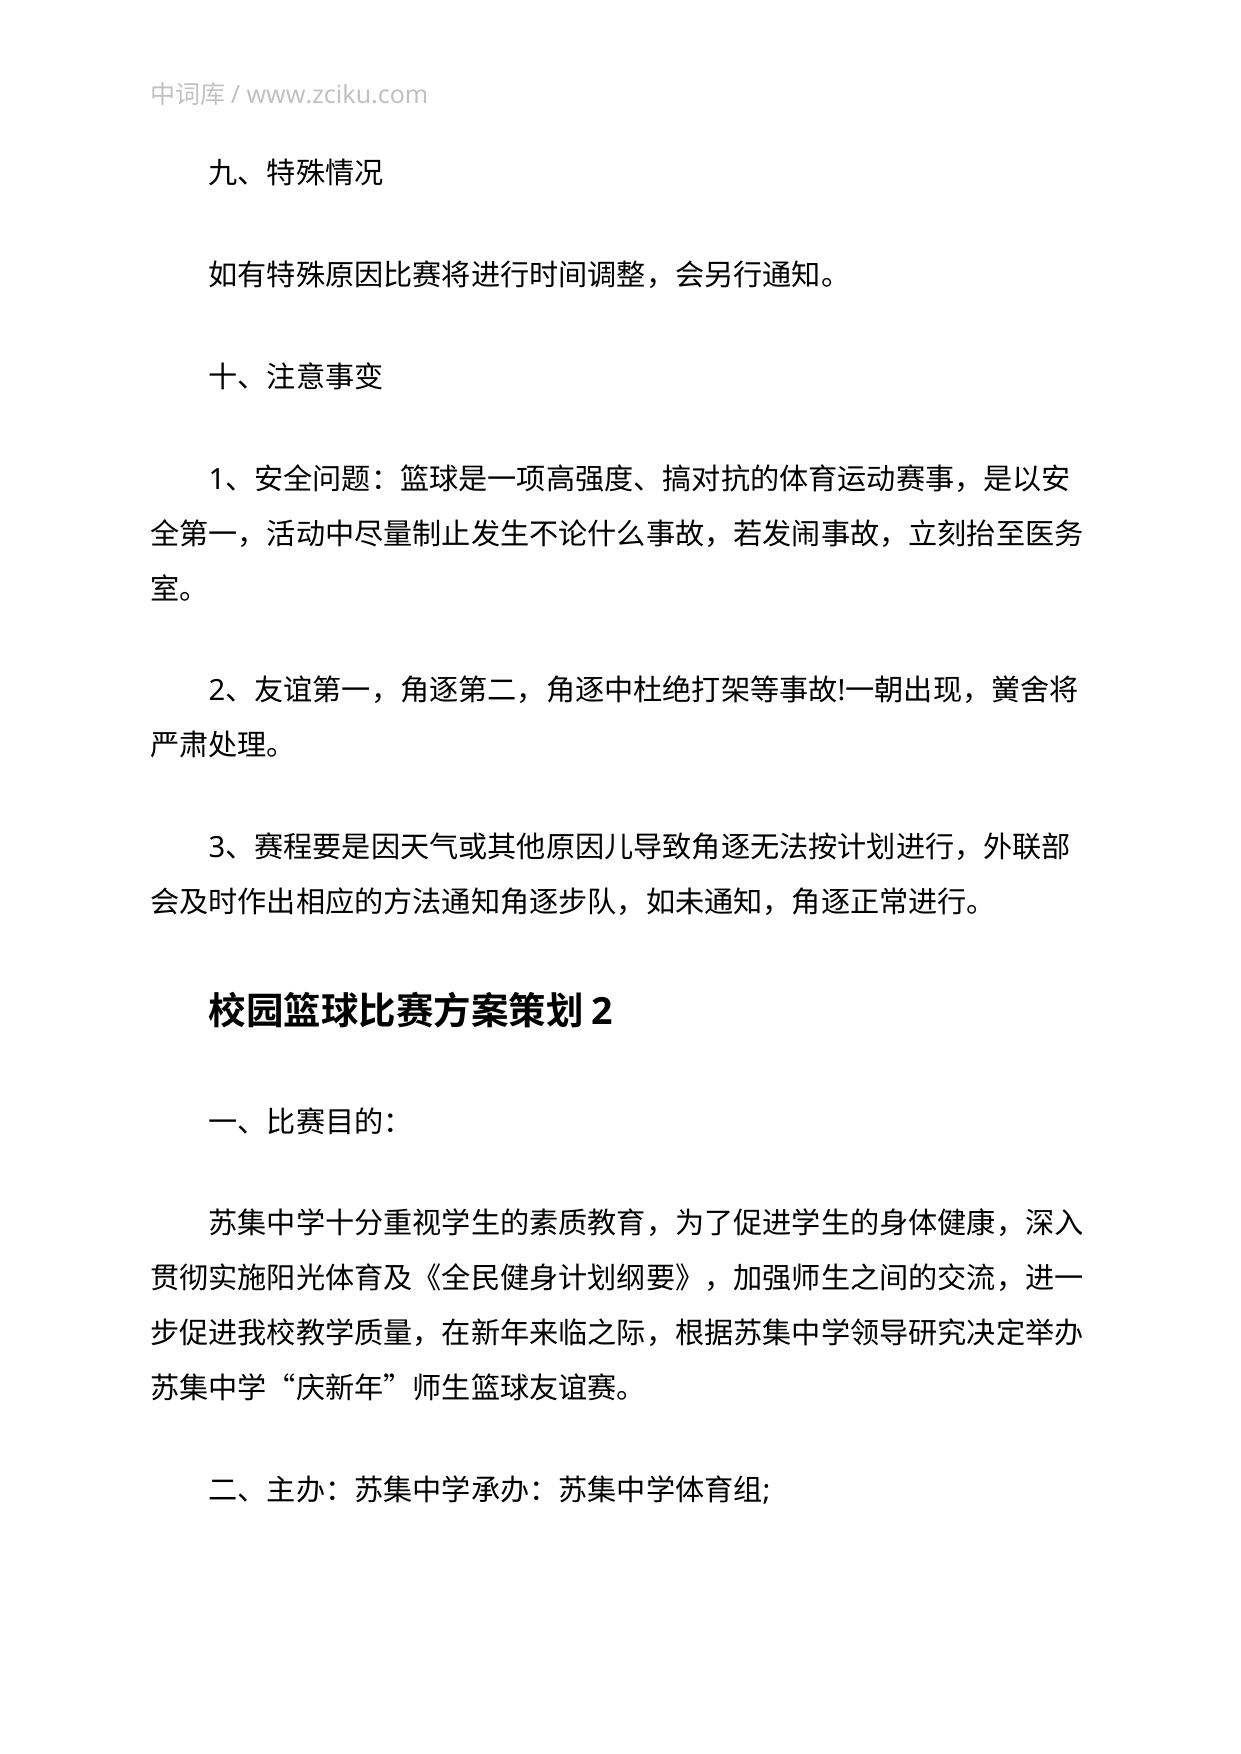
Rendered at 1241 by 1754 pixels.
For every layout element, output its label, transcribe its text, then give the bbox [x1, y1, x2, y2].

text 苏集中学十分重视学生的素质教育，为了促进学生的身体健康，深入贯彻实施阳光体育及《全民健身计划纲要》，加强师生之间的交流，进一步促进我校教学质量，在新年来临之际，根据苏集中学领导研究决定举办苏集中学“庆新年”师生篮球友谊赛。 [150, 1200, 1090, 1407]
text 如有特殊原因比赛将进行时间调整，会另行通知。 [150, 252, 1090, 294]
text 3、赛程要是因天气或其他原因儿导致角逐无法按计划进行，外联部会及时作出相应的方法通知角逐步队，如未通知，角逐正常进行。 [150, 824, 1090, 921]
text 校园篮球比赛方案策划2 [150, 981, 1090, 1035]
text 2、友谊第一，角逐第二，角逐中杜绝打架等事故!一朝出现，黉舍将严肃处理。 [150, 667, 1090, 764]
text 一、比赛目的： [150, 1098, 1090, 1140]
text 十、注意事变 [150, 353, 1090, 396]
text 二、主办：苏集中学承办：苏集中学体育组; [150, 1466, 1090, 1509]
text 1、安全问题：篮球是一项高强度、搞对抗的体育运动赛事，是以安全第一，活动中尽量制止发生不论什么事故，若发闹事故，立刻抬至医务室。 [150, 455, 1090, 607]
text 九、特殊情况 [150, 150, 1090, 192]
